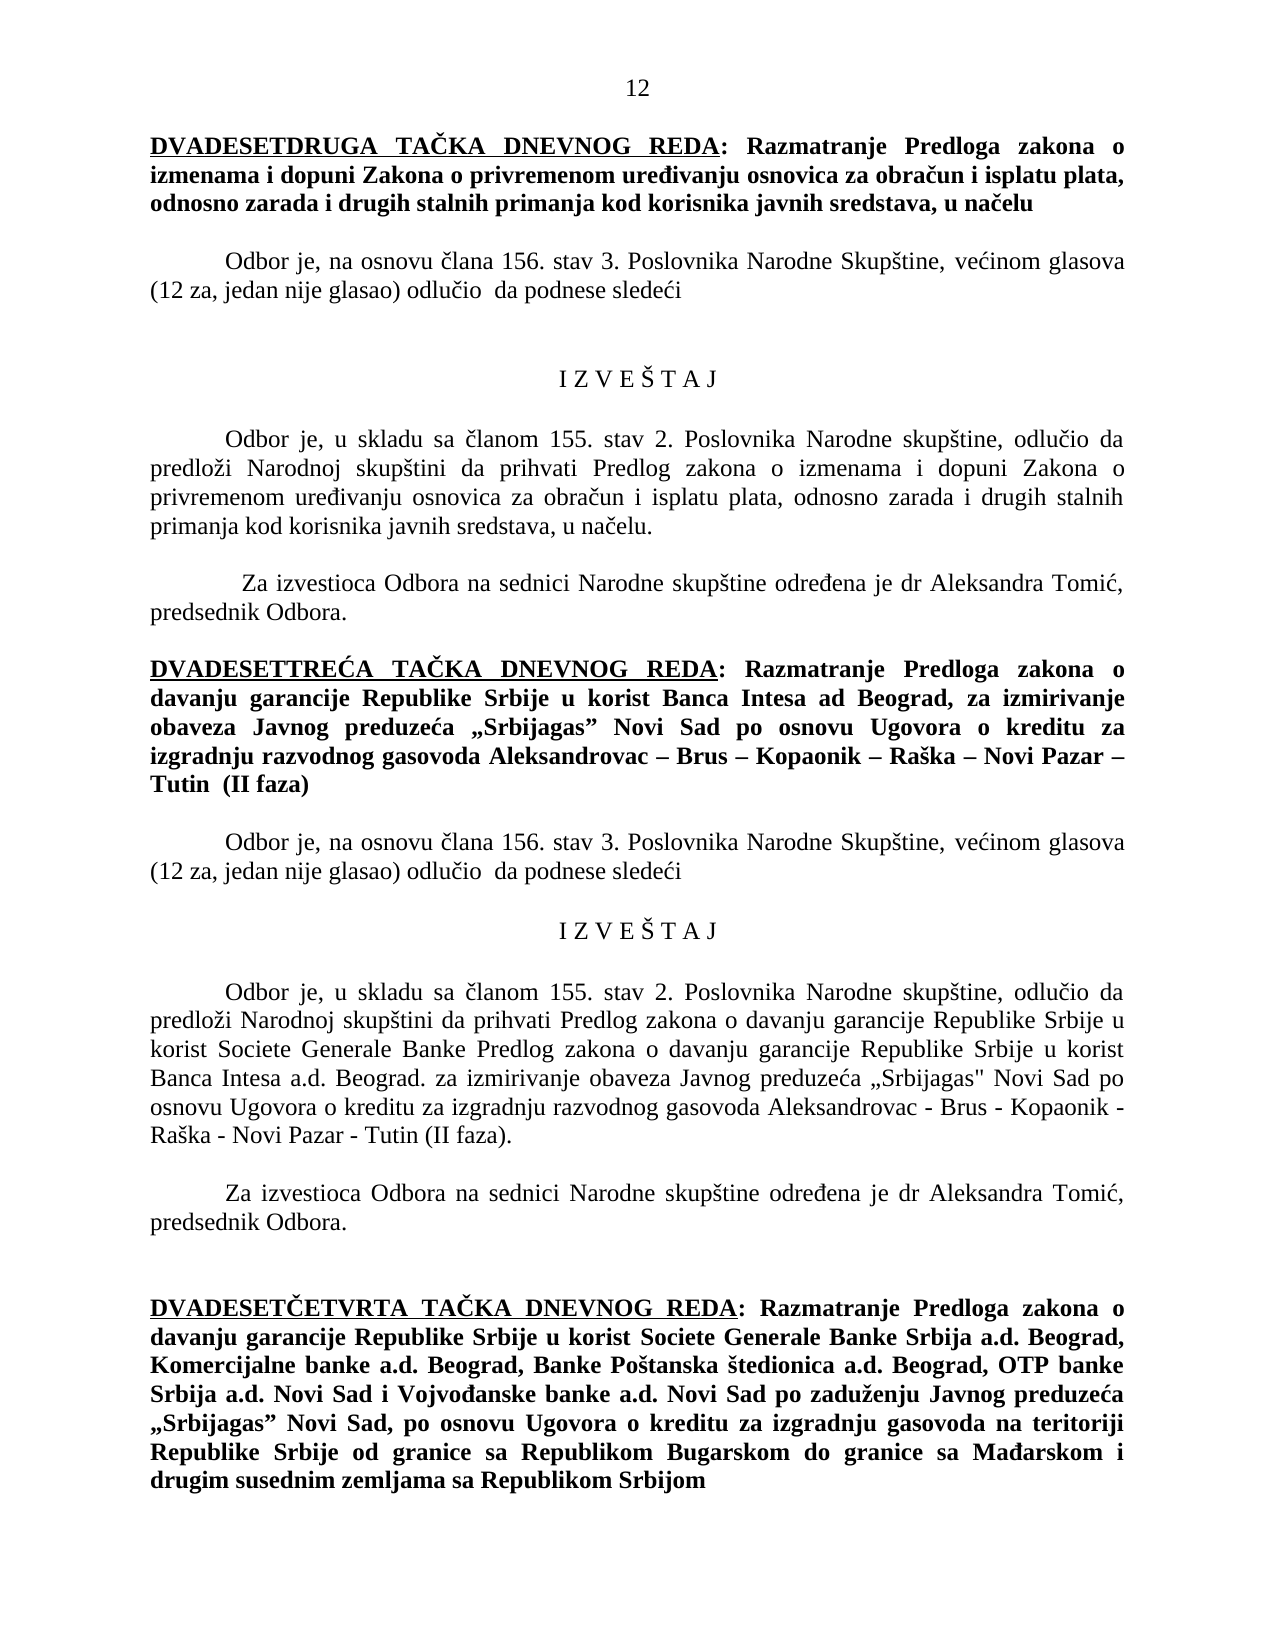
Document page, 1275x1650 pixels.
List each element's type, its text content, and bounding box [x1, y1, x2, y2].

text DVADESETDRUGA TAČKA DNEVNOG REDA: Razmatranje Predloga zakona o izmenama i dopuni Zakona o privremenom uređivanju osnovica za obračun i isplatu plata, odnosno zarada i drugih stalnih primanja kod korisnika javnih sredstava, u načelu [150, 131, 1125, 217]
text Za izvestioca Odbora na sednici Narodne skupštine određena je dr Aleksandra Tomić, predsednik Odbora. [150, 568, 1125, 626]
text DVADESETČETVRTA TAČKA DNEVNOG REDA: Razmatranje Predloga zakona o davanju garancije Republike Srbije u korist Societe Generale Banke Srbija a.d. Beograd, Komercijalne banke a.d. Beograd, Banke Poštanska štedionica a.d. Beograd, OTP banke Srbija a.d. Novi Sad i Vojvođanske banke a.d. Novi Sad po zaduženju Javnog preduzeća „Srbijagas” Novi Sad, po osnovu Ugovora o kreditu za izgradnju gasovoda na teritoriji Republike Srbije od granice sa Republikom Bugarskom do granice sa Mađarskom i drugim susednim zemljama sa Republikom Srbijom [150, 1293, 1125, 1494]
text Odbor je, u skladu sa članom 155. stav 2. Poslovnika Narodne skupštine, odlučio da predloži Narodnoj skupštini da prihvati Predlog zakona o davanju garancije Republike Srbije u korist Societe Generale Banke Predlog zakona o davanju garancije Republike Srbije u korist Banca Intesa a.d. Beograd. za izmirivanje obaveza Javnog preduzeća „Srbijagas" Novi Sad po osnovu Ugovora o kreditu za izgradnju razvodnog gasovoda Aleksandrovac - Brus - Kopaonik - Raška - Novi Pazar - Tutin (II faza). [150, 977, 1125, 1149]
text I Z V E Š T A J [150, 916, 1125, 945]
text Odbor je, na osnovu člana 156. stav 3. Poslovnika Narodne Skupštine, većinom glasova (12 za, jedan nije glasao) odlučio da podnese sledeći [150, 246, 1125, 303]
text Odbor je, na osnovu člana 156. stav 3. Poslovnika Narodne Skupštine, većinom glasova (12 za, jedan nije glasao) odlučio da podnese sledeći [150, 827, 1125, 884]
text Odbor je, u skladu sa članom 155. stav 2. Poslovnika Narodne skupštine, odlučio da predloži Narodnoj skupštini da prihvati Predlog zakona o izmenama i dopuni Zakona o privremenom uređivanju osnovica za obračun i isplatu plata, odnosno zarada i drugih stalnih primanja kod korisnika javnih sredstava, u načelu. [150, 424, 1125, 539]
text DVADESETTREĆA TAČKA DNEVNOG REDA: Razmatranje Predloga zakona o davanju garancije Republike Srbije u korist Banca Intesa ad Beograd, za izmirivanje obaveza Javnog preduzeća „Srbijagas” Novi Sad po osnovu Ugovora o kreditu za izgradnju razvodnog gasovoda Aleksandrovac – Brus – Kopaonik – Raška – Novi Pazar – Tutin (II faza) [150, 654, 1125, 798]
text I Z V E Š T A J [150, 364, 1125, 393]
text Za izvestioca Odbora na sednici Narodne skupštine određena je dr Aleksandra Tomić, predsednik Odbora. [150, 1178, 1125, 1236]
